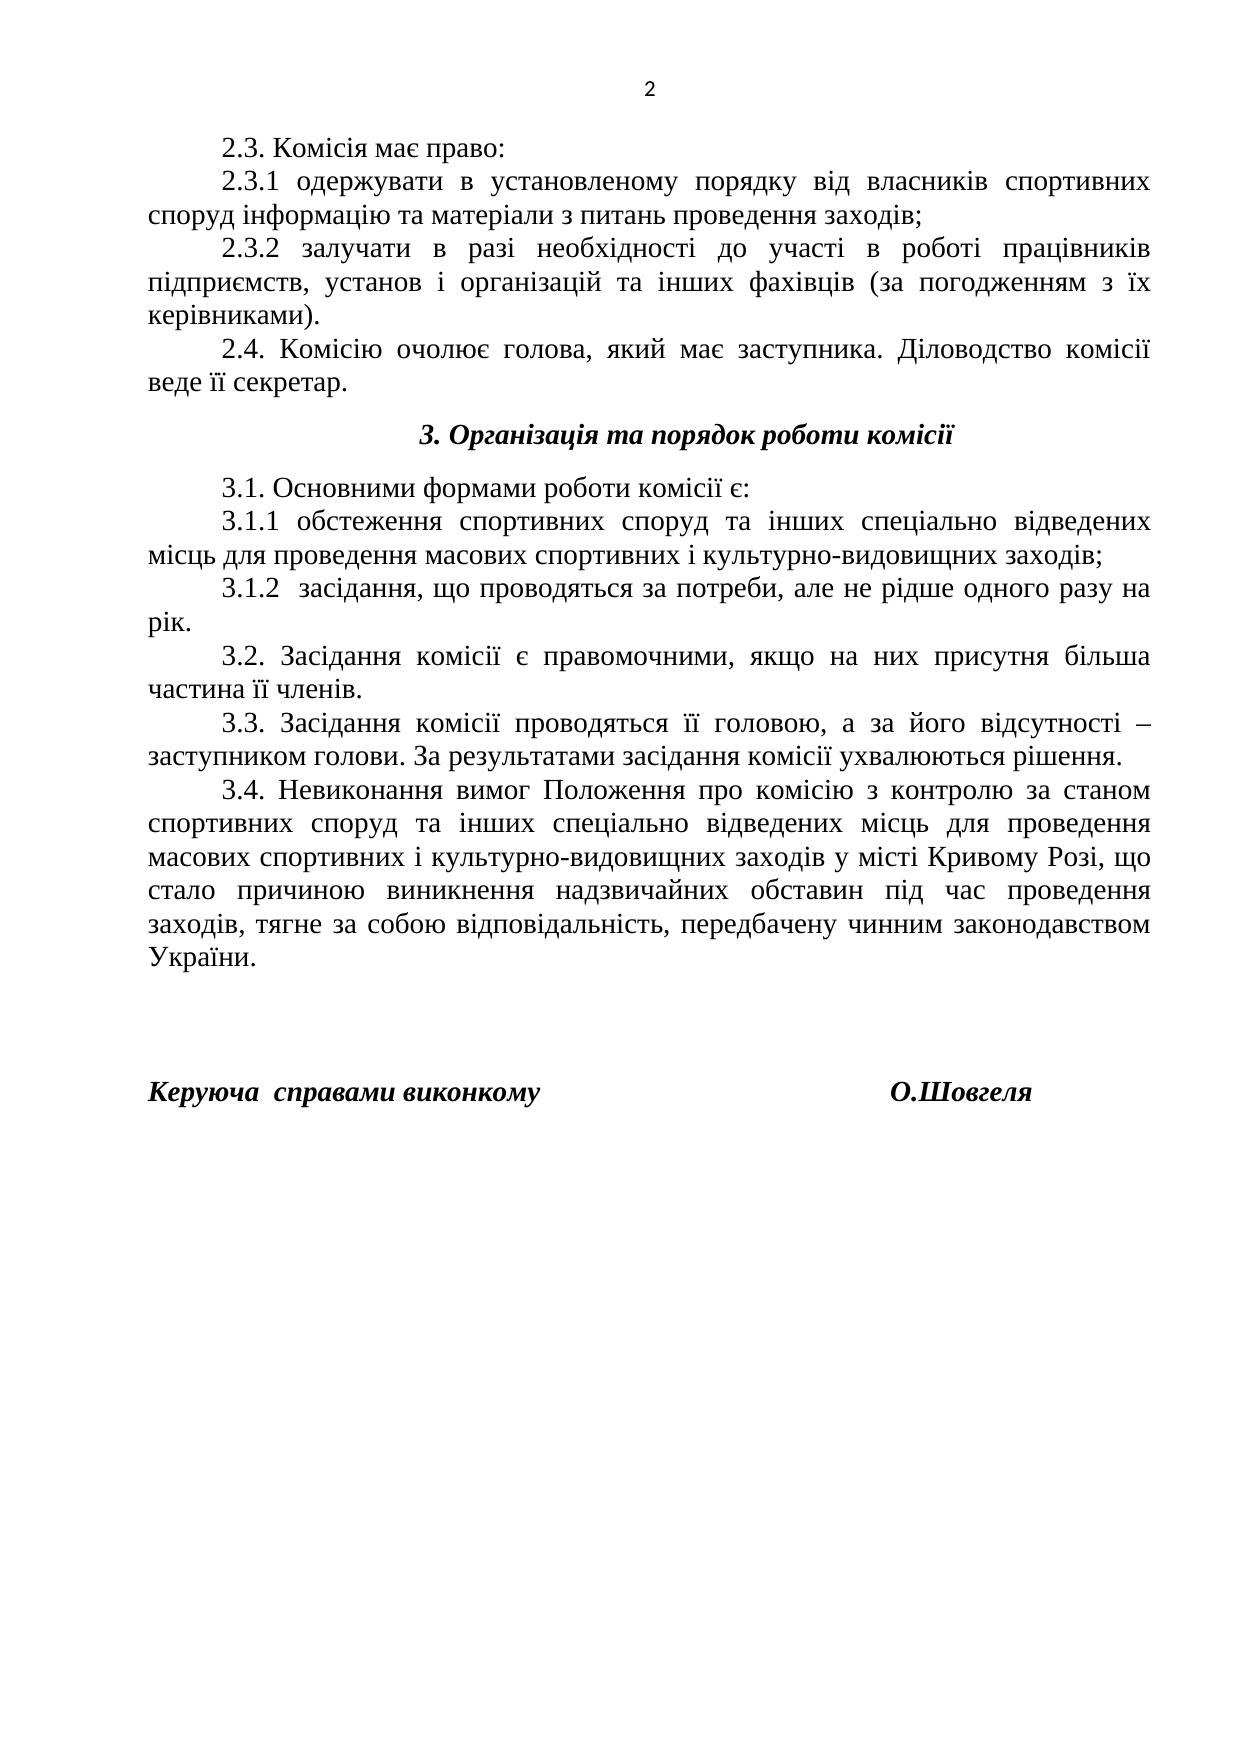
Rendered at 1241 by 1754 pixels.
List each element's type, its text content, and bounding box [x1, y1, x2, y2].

text 2.3.1 одержувати в установленому порядку від власників спортивних споруд інформацію та матеріали з питань проведення заходів; [148, 163, 1152, 230]
text Керуюча справами виконкому О.Шовгеля [148, 1074, 1152, 1107]
text 2.4. Комісію очолює голова, який має заступника. Діловодство комісії веде її секретар. [148, 331, 1152, 398]
text 3. Організація та порядок роботи комісії [148, 417, 1152, 451]
text 3.2. Засідання комісії є правомочними, якщо на них присутня більша частина її членів. [148, 638, 1152, 705]
text 3.3. Засідання комісії проводяться її головою, а за його відсутності – заступником голови. За результатами засідання комісії ухвалюються рішення. [148, 705, 1152, 772]
text 3.1.2 засідання, що проводяться за потреби, але не рідше одного разу на рік. [148, 571, 1152, 638]
text 3.1. Основними формами роботи комісії є: [148, 470, 1152, 503]
text 2.3. Комісія має право: [148, 130, 1152, 163]
text 3.4. Невиконання вимог Положення про комісію з контролю за станом спортивних споруд та інших спеціально відведених місць для проведення масових спортивних і культурно-видовищних заходів у місті Кривому Розі, що стало причиною виникнення надзвичайних обставин під час проведення заходів, тягне за собою відповідальність, передбачену чинним законодавством України. [148, 772, 1152, 973]
text 3.1.1 обстеження спортивних споруд та інших спеціально відведених місць для проведення масових спортивних і культурно-видовищних заходів; [148, 503, 1152, 571]
text 2.3.2 залучати в разі необхідності до участі в роботі працівників підприємств, установ і організацій та інших фахівців (за погодженням з їх керівниками). [148, 230, 1152, 331]
